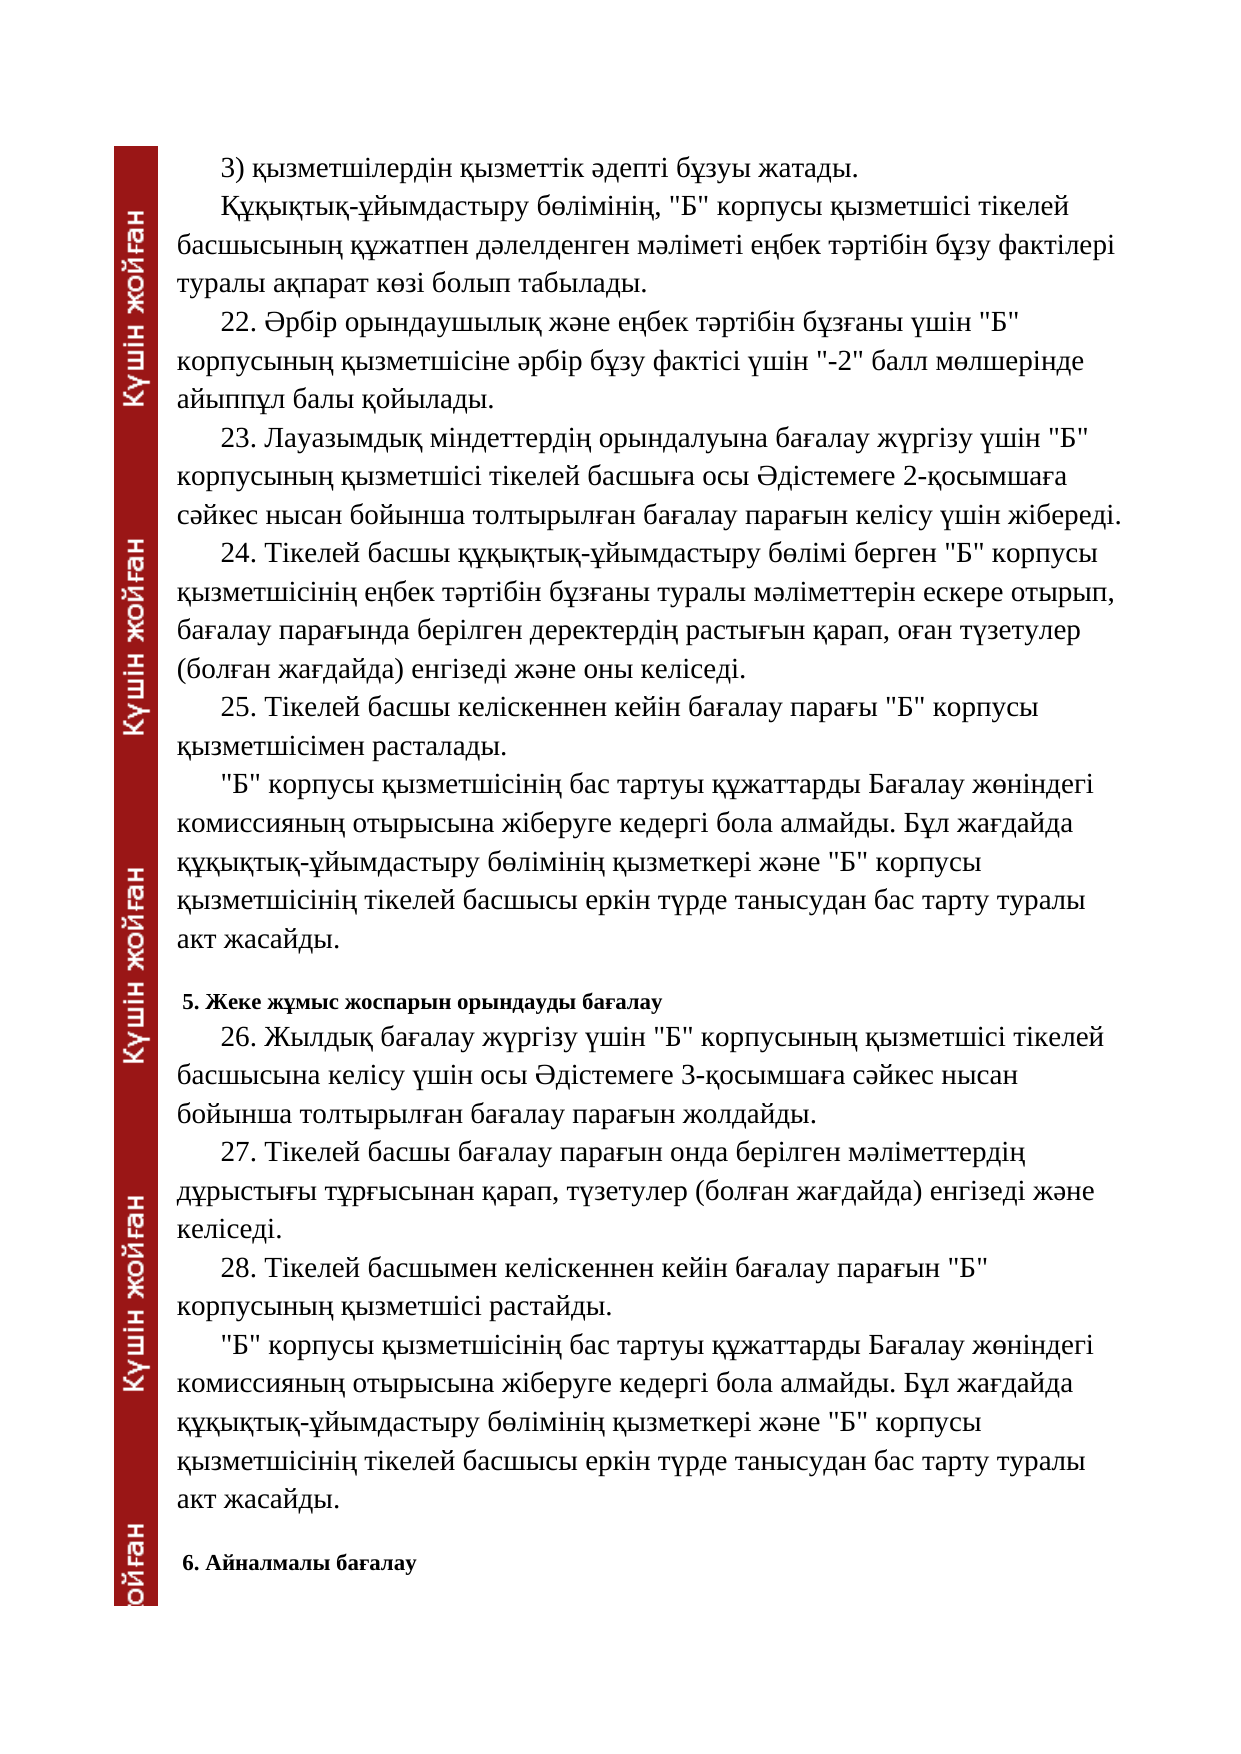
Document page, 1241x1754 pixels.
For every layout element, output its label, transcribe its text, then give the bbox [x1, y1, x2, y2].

picture [114, 1545, 158, 1549]
picture [114, 146, 158, 150]
text 5. Жеке жұмыс жоспарын орындауды бағалау [112, 988, 1128, 1015]
text 6. Айналмалы бағалау [112, 1549, 1128, 1575]
text 26. Жылдық бағалау жүргізу үшін "Б" корпусының қызметшісі тікелей басшысына келісу үшін осы Әдістемеге 3-қосымшаға сәйкес нысан бойынша толтырылған бағалау парағын жолдайды. 27. Тікелей басшы бағалау парағын онда берілген мәліметтердің дұрыстығы тұрғысынан қарап, түзетулер (болған жағдайда) енгізеді және келіседі. 28. Тікелей басшымен келіскеннен кейін бағалау парағын "Б" корпусының қызметшісі растайды. "Б" корпусы қызметшісінің бас тартуы құжаттарды Бағалау жөніндегі комиссияның отырысына жіберуге кедергі бола алмайды. Бұл жағдайда құқықтық-ұйымдастыру бөлімінің қызметкері және "Б" корпусы қызметшісінің тікелей басшысы еркін түрде танысудан бас тарту туралы акт жасайды. [112, 1019, 1128, 1545]
picture [114, 984, 158, 988]
picture [114, 1575, 158, 1606]
picture [114, 1015, 158, 1019]
